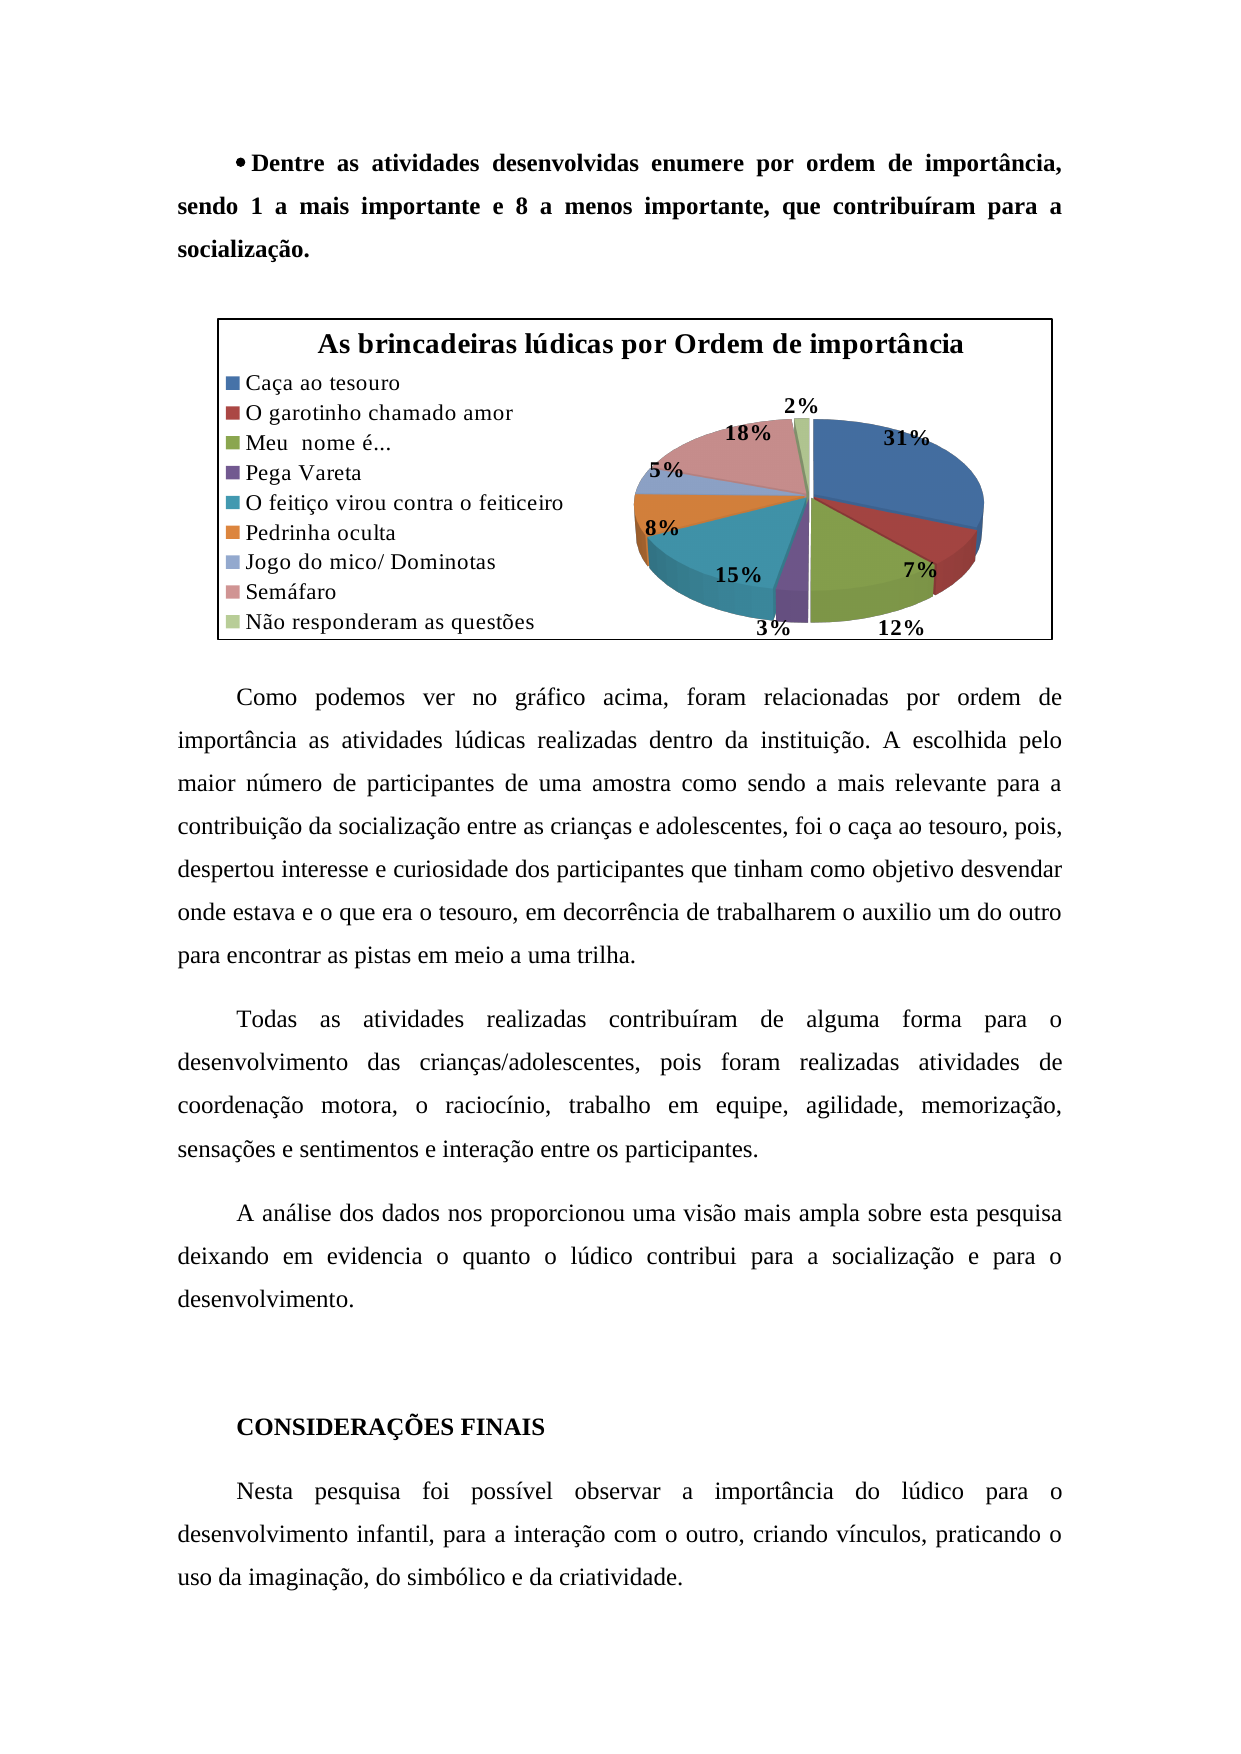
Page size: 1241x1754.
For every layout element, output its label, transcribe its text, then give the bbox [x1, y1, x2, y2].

list Dentre as atividades desenvolvidas enumere por ordem de importância, sendo 1 a mais importante e 8 a menos importante, que contribuíram para a socialização. [177, 148, 1063, 263]
text A análise dos dados nos proporcionou uma visão mais ampla sobre esta pesquisa deixando em evidencia o quanto o lúdico contribui para a socialização e para o desenvolvimento. [177, 1198, 1063, 1313]
text Como podemos ver no gráfico acima, foram relacionadas por ordem de importância as atividades lúdicas realizadas dentro da instituição. A escolhida pelo maior número de participantes de uma amostra como sendo a mais relevante para a contribuição da socialização entre as crianças e adolescentes, foi o caça ao tesouro, pois, despertou interesse e curiosidade dos participantes que tinham como objetivo desvendar onde estava e o que era o tesouro, em decorrência de trabalharem o auxilio um do outro para encontrar as pistas em meio a uma trilha. [177, 362, 1063, 969]
text CONSIDERAÇÕES FINAIS [177, 1412, 1063, 1441]
text Nesta pesquisa foi possível observar a importância do lúdico para o desenvolvimento infantil, para a interação com o outro, criando vínculos, praticando o uso da imaginação, do simbólico e da criatividade. [177, 1476, 1063, 1591]
text Todas as atividades realizadas contribuíram de alguma forma para o desenvolvimento das crianças/adolescentes, pois foram realizadas atividades de coordenação motora, o raciocínio, trabalho em equipe, agilidade, memorização, sensações e sentimentos e interação entre os participantes. [177, 1004, 1063, 1162]
